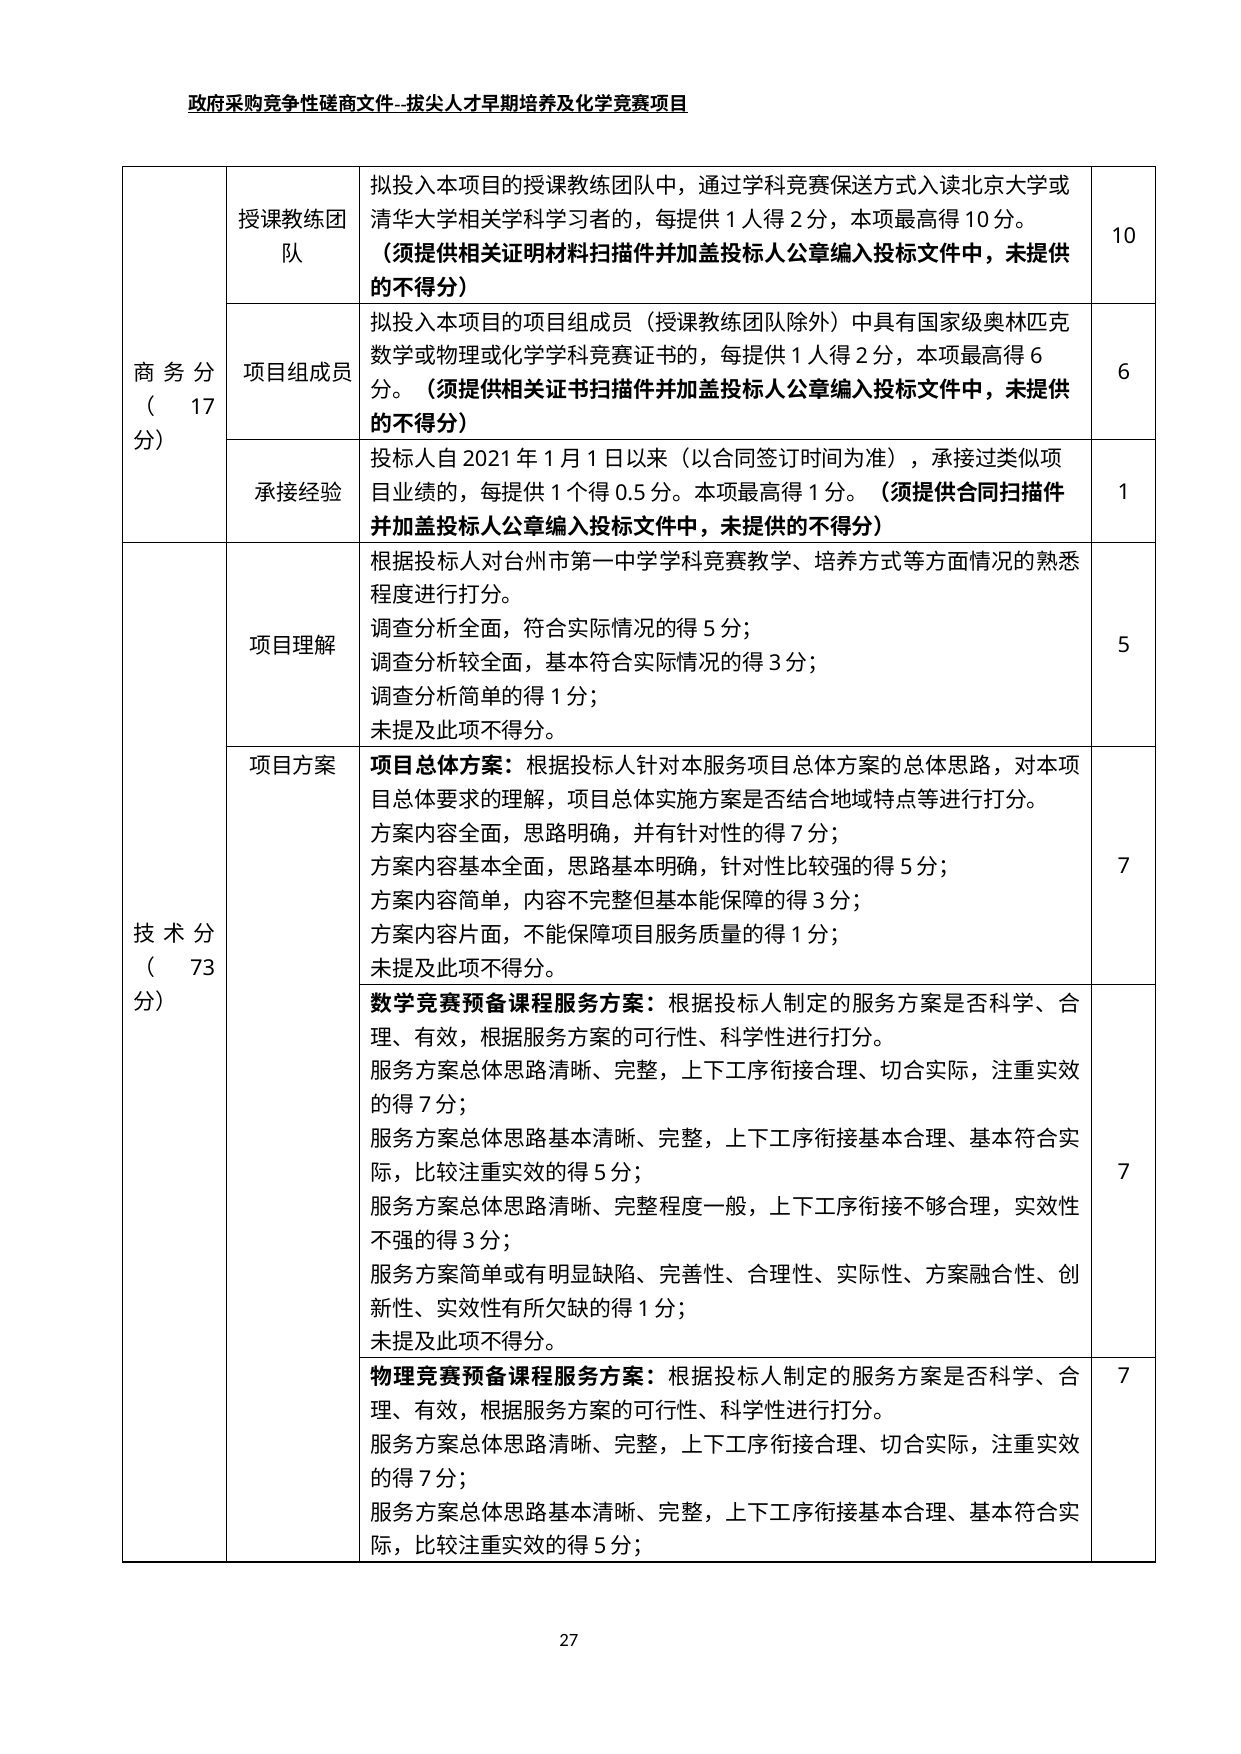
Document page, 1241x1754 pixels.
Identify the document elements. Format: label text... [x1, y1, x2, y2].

table_cell 拟投入本项目的项目组成员（授课教练团队除外）中具有国家级奥林匹克数学或物理或化学学科竞赛证书的，每提供1人得2分，本项最高得6分。（须提供相关证书扫描件并加盖投标人公章编入投标文件中，未提供的不得分） [360, 304, 1091, 439]
table_cell 拟投入本项目的授课教练团队中，通过学科竞赛保送方式入读北京大学或清华大学相关学科学习者的，每提供1人得2分，本项最高得10分。（须提供相关证明材料扫描件并加盖投标人公章编入投标文件中，未提供的不得分） [360, 167, 1091, 302]
table_cell 根据投标人对台州市第一中学学科竞赛教学、培养方式等方面情况的熟悉程度进行打分。 调查分析全面，符合实际情况的得5分； 调查分析较全面，基本符合实际情况的得3分； 调查分析简单的得1分； 未提及此项不得分。 [360, 543, 1091, 746]
table_cell 1 [1092, 440, 1155, 542]
table_cell 项目理解 [227, 543, 359, 746]
table_cell 6 [1092, 304, 1155, 439]
table_cell 商务分（17分） [123, 167, 226, 542]
table_cell 项目总体方案：根据投标人针对本服务项目总体方案的总体思路，对本项目总体要求的理解，项目总体实施方案是否结合地域特点等进行打分。 方案内容全面，思路明确，并有针对性的得7分； 方案内容基本全面，思路基本明确，针对性比较强的得5分； 方案内容简单，内容不完整但基本能保障的得3分； 方案内容片面，不能保障项目服务质量的得1分； 未提及此项不得分。 [360, 747, 1091, 984]
table_cell 7 [1092, 747, 1155, 984]
table_cell 7 [1092, 1358, 1155, 1561]
table_cell 5 [1092, 543, 1155, 746]
table_cell 承接经验 [227, 440, 359, 542]
table_cell 项目组成员 [227, 304, 359, 439]
table_cell 10 [1092, 167, 1155, 302]
table_cell 投标人自2021年1月1日以来（以合同签订时间为准），承接过类似项目业绩的，每提供1个得0.5分。本项最高得1分。（须提供合同扫描件并加盖投标人公章编入投标文件中，未提供的不得分） [360, 440, 1091, 542]
table_cell 项目方案 [227, 747, 359, 1561]
table_cell 数学竞赛预备课程服务方案：根据投标人制定的服务方案是否科学、合理、有效，根据服务方案的可行性、科学性进行打分。 服务方案总体思路清晰、完整，上下工序衔接合理、切合实际，注重实效的得7分； 服务方案总体思路基本清晰、完整，上下工序衔接基本合理、基本符合实际，比较注重实效的得5分； 服务方案总体思路清晰、完整程度一般，上下工序衔接不够合理，实效性不强的得3分； 服务方案简单或有明显缺陷、完善性、合理性、实际性、方案融合性、创新性、实效性有所欠缺的得1分； 未提及此项不得分。 [360, 985, 1091, 1357]
table_cell 7 [1092, 985, 1155, 1357]
table_cell 技术分（73分） （54分） [123, 543, 226, 1561]
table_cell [360, 1358, 1091, 1561]
table_cell 授课教练团队 [227, 167, 359, 302]
